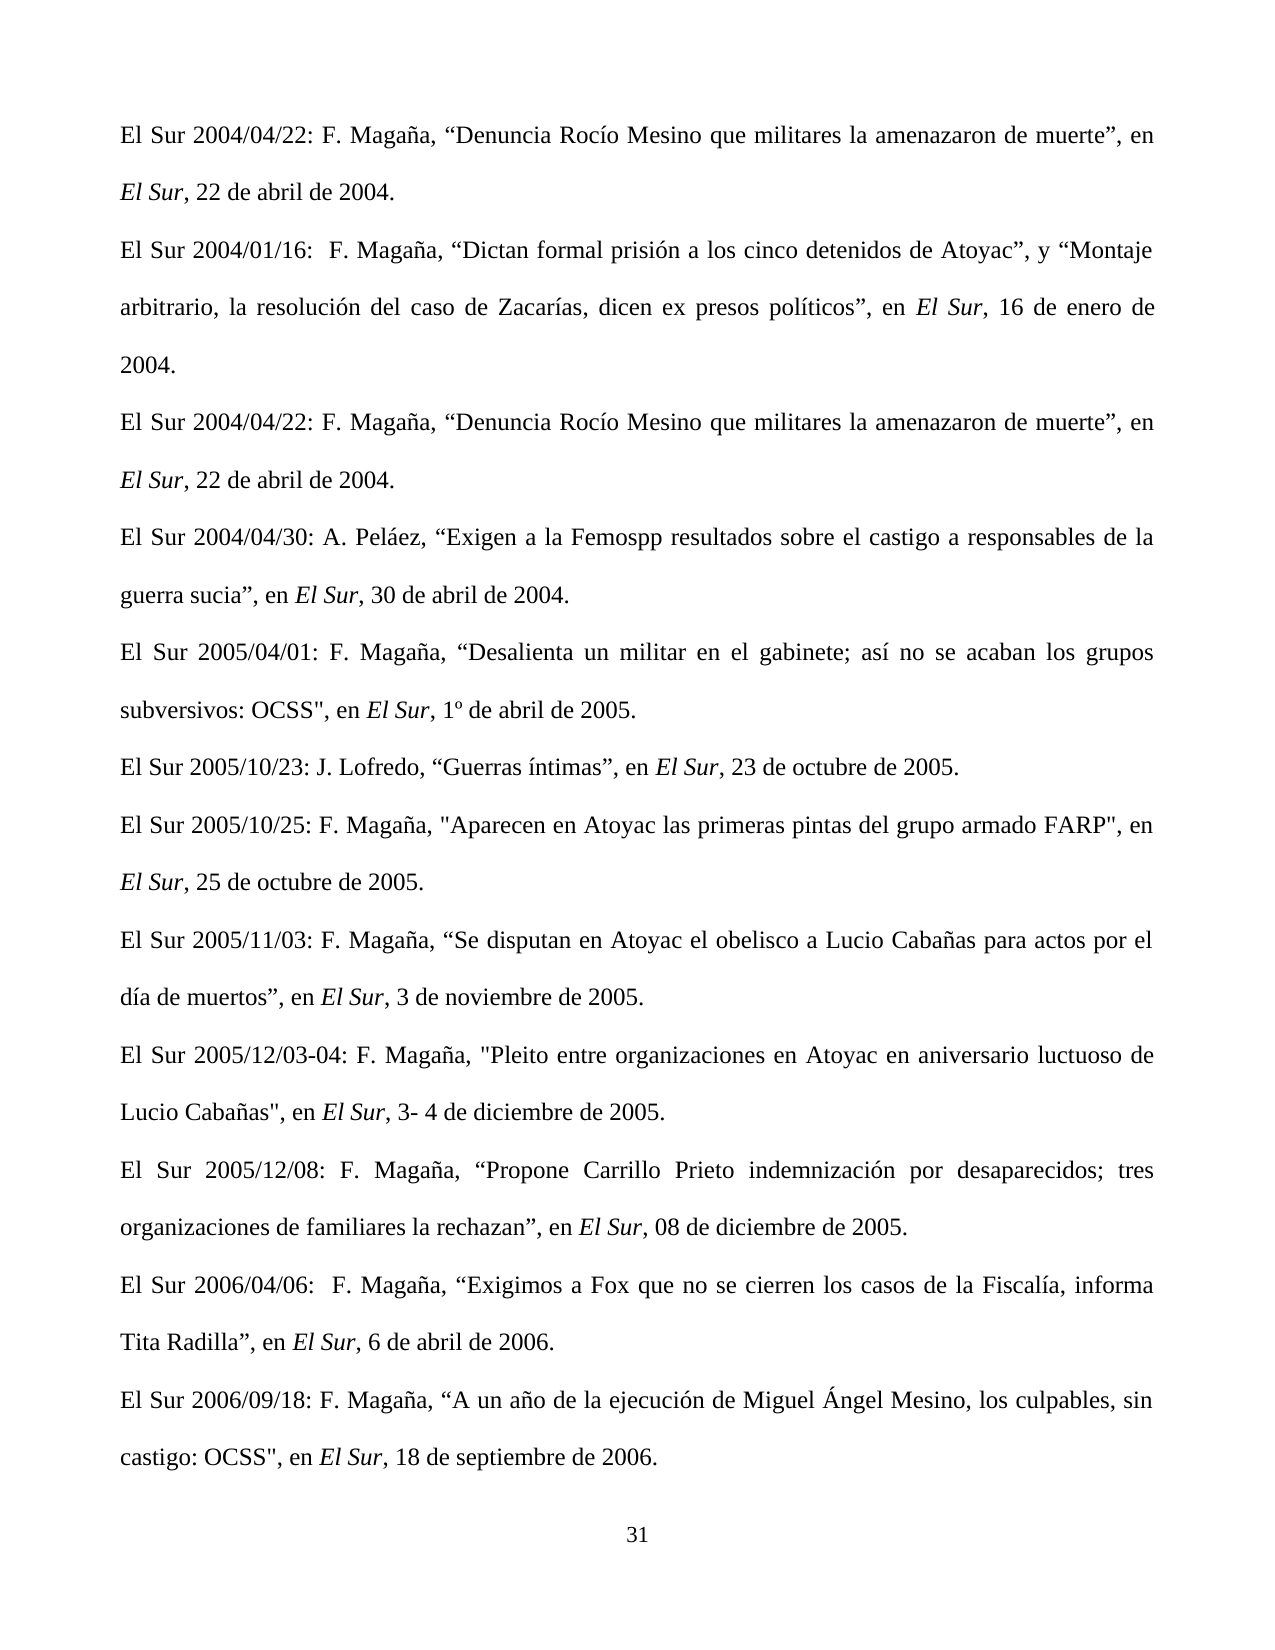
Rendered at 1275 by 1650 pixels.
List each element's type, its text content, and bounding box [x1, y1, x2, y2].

text El Sur 2006/09/18: F. Magaña, “A un año de la ejecución de Miguel Ángel Mesino, los culpables, sin castigo: OCSS", en El Sur, 18 de septiembre de 2006. [120, 1385, 1155, 1471]
text El Sur 2004/04/30: A. Peláez, “Exigen a la Femospp resultados sobre el castigo a responsables de la guerra sucia”, en El Sur, 30 de abril de 2004. [120, 522, 1155, 609]
text El Sur 2006/04/06: F. Magaña, “Exigimos a Fox que no se cierren los casos de la Fiscalía, informa Tita Radilla”, en El Sur, 6 de abril de 2006. [120, 1270, 1155, 1356]
text El Sur 2005/10/23: J. Lofredo, “Guerras íntimas”, en El Sur, 23 de octubre de 2005. [120, 752, 1155, 781]
text El Sur 2004/04/22: F. Magaña, “Denuncia Rocío Mesino que militares la amenazaron de muerte”, en El Sur, 22 de abril de 2004. [120, 120, 1155, 206]
text El Sur 2005/11/03: F. Magaña, “Se disputan en Atoyac el obelisco a Lucio Cabañas para actos por el día de muertos”, en El Sur, 3 de noviembre de 2005. [120, 925, 1155, 1011]
text El Sur 2005/10/25: F. Magaña, "Aparecen en Atoyac las primeras pintas del grupo armado FARP", en El Sur, 25 de octubre de 2005. [120, 810, 1155, 896]
text El Sur 2005/04/01: F. Magaña, “Desalienta un militar en el gabinete; así no se acaban los grupos subversivos: OCSS", en El Sur, 1º de abril de 2005. [120, 637, 1155, 724]
text El Sur 2004/01/16: F. Magaña, “Dictan formal prisión a los cinco detenidos de Atoyac”, y “Montaje arbitrario, la resolución del caso de Zacarías, dicen ex presos políticos”, en El Sur, 16 de enero de 2004. [120, 235, 1155, 379]
text El Sur 2004/04/22: F. Magaña, “Denuncia Rocío Mesino que militares la amenazaron de muerte”, en El Sur, 22 de abril de 2004. [120, 407, 1155, 494]
text El Sur 2005/12/08: F. Magaña, “Propone Carrillo Prieto indemnización por desaparecidos; tres organizaciones de familiares la rechazan”, en El Sur, 08 de diciembre de 2005. [120, 1155, 1155, 1241]
text El Sur 2005/12/03-04: F. Magaña, "Pleito entre organizaciones en Atoyac en aniversario luctuoso de Lucio Cabañas", en El Sur, 3- 4 de diciembre de 2005. [120, 1040, 1155, 1126]
